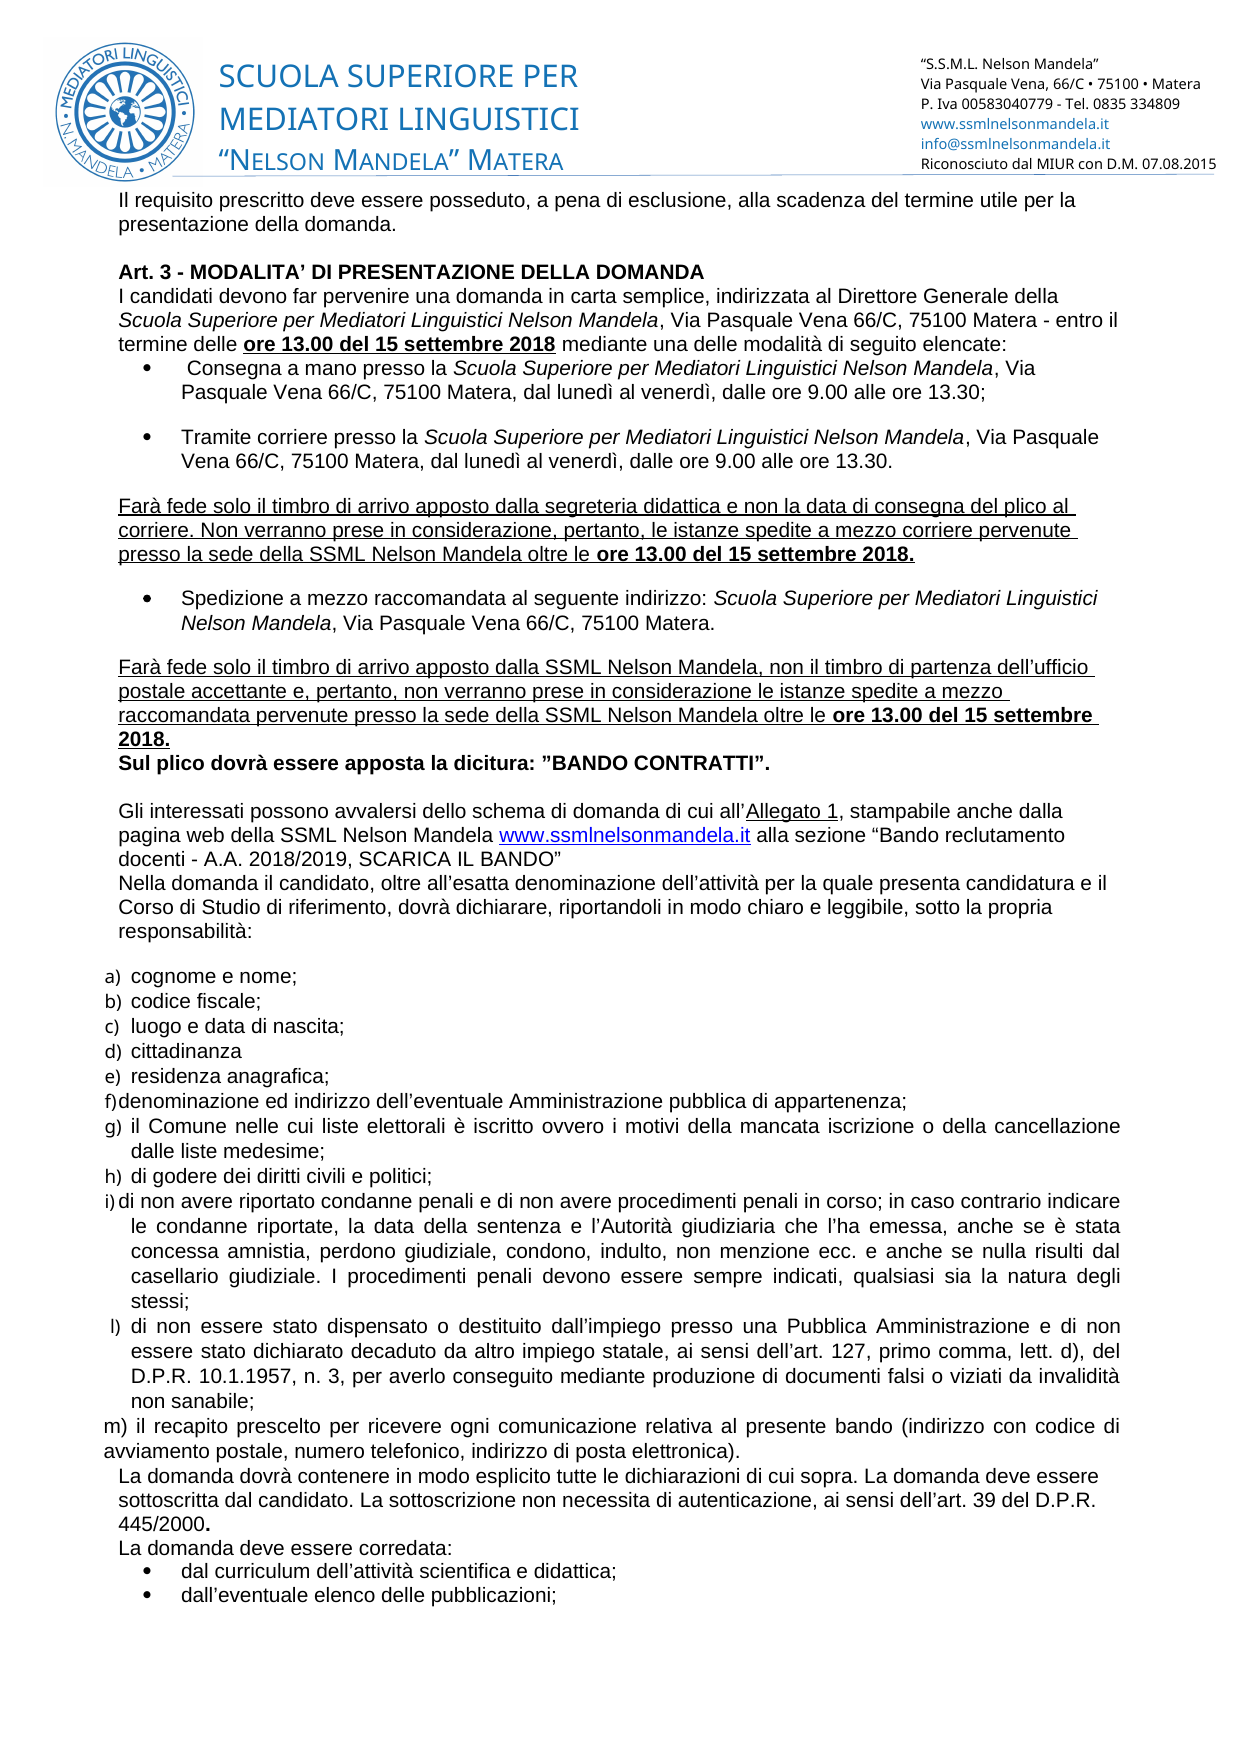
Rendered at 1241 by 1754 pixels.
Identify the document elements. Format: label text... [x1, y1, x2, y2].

list di godere dei diritti civili e politici; [104, 1163, 1122, 1188]
list codice fiscale; [104, 988, 1122, 1013]
text La domanda dovrà contenere in modo esplicito tutte le dichiarazioni di cui sopra. La domanda deve essere sottoscritta dal candidato. La sottoscrizione non necessita di autenticazione, ai sensi dell’art. 39 del D.P.R. 445/2000. [118, 1463, 1122, 1535]
list cognome e nome; [104, 963, 1122, 988]
text Art. 3 - MODALITA’ DI PRESENTAZIONE DELLA DOMANDA [118, 260, 1122, 284]
text Nella domanda il candidato, oltre all’esatta denominazione dell’attività per la quale presenta candidatura e il Corso di Studio di riferimento, dovrà dichiarare, riportandoli in modo chiaro e leggibile, sotto la propria responsabilità: [118, 871, 1122, 943]
list Spedizione a mezzo raccomandata al seguente indirizzo: Scuola Superiore per Mediatori Linguistici Nelson Mandela, Via Pasquale Vena 66/C, 75100 Matera. [143, 586, 1122, 634]
list denominazione ed indirizzo dell’eventuale Amministrazione pubblica di appartenenza; [104, 1088, 1122, 1113]
text La domanda deve essere corredata: [118, 1535, 1122, 1559]
text I candidati devono far pervenire una domanda in carta semplice, indirizzata al Direttore Generale della Scuola Superiore per Mediatori Linguistici Nelson Mandela, Via Pasquale Vena 66/C, 75100 Matera - entro il termine delle ore 13.00 del 15 settembre 2018 mediante una delle modalità di seguito elencate: [118, 284, 1122, 356]
list il Comune nelle cui liste elettorali è iscritto ovvero i motivi della mancata iscrizione o della cancellazione dalle liste medesime; [104, 1113, 1122, 1163]
text m) il recapito prescelto per ricevere ogni comunicazione relativa al presente bando (indirizzo con codice di avviamento postale, numero telefonico, indirizzo di posta elettronica). [103, 1413, 1122, 1463]
list residenza anagrafica; [104, 1063, 1122, 1088]
list luogo e data di nascita; [104, 1013, 1122, 1038]
list di non avere riportato condanne penali e di non avere procedimenti penali in corso; in caso contrario indicare le condanne riportate, la data della sentenza e l’Autorità giudiziaria che l’ha emessa, anche se è stata concessa amnistia, perdono giudiziale, condono, indulto, non menzione ecc. e anche se nulla risulti dal casellario giudiziale. I procedimenti penali devono essere sempre indicati, qualsiasi sia la natura degli stessi; [104, 1188, 1122, 1313]
text Gli interessati possono avvalersi dello schema di domanda di cui all’Allegato 1, stampabile anche dalla pagina web della SSML Nelson Mandela www.ssmlnelsonmandela.it alla sezione “Bando reclutamento docenti - A.A. 2018/2019, SCARICA IL BANDO” [118, 799, 1122, 871]
text Il requisito prescritto deve essere posseduto, a pena di esclusione, alla scadenza del termine utile per la presentazione della domanda. [118, 188, 1122, 236]
list dal curriculum dell’attività scientifica e didattica; [143, 1559, 1122, 1583]
list dall’eventuale elenco delle pubblicazioni; [143, 1583, 1122, 1607]
picture [42, 37, 204, 187]
list di non essere stato dispensato o destituito dall’impiego presso una Pubblica Amministrazione e di non essere stato dichiarato decaduto da altro impiego statale, ai sensi dell’art. 127, primo comma, lett. d), del D.P.R. 10.1.1957, n. 3, per averlo conseguito mediante produzione di documenti falsi o viziati da invalidità non sanabile; [110, 1313, 1122, 1413]
text Farà fede solo il timbro di arrivo apposto dalla SSML Nelson Mandela, non il timbro di partenza dell’ufficio postale accettante e, pertanto, non verranno prese in considerazione le istanze spedite a mezzo raccomandata pervenute presso la sede della SSML Nelson Mandela oltre le ore 13.00 del 15 settembre 2018. [118, 655, 1122, 751]
list cittadinanza [104, 1038, 1122, 1063]
list Tramite corriere presso la Scuola Superiore per Mediatori Linguistici Nelson Mandela, Via Pasquale Vena 66/C, 75100 Matera, dal lunedì al venerdì, dalle ore 9.00 alle ore 13.30. [143, 425, 1122, 473]
text Farà fede solo il timbro di arrivo apposto dalla segreteria didattica e non la data di consegna del plico al corriere. Non verranno prese in considerazione, pertanto, le istanze spedite a mezzo corriere pervenute presso la sede della SSML Nelson Mandela oltre le ore 13.00 del 15 settembre 2018. [118, 493, 1122, 565]
list Consegna a mano presso la Scuola Superiore per Mediatori Linguistici Nelson Mandela, Via Pasquale Vena 66/C, 75100 Matera, dal lunedì al venerdì, dalle ore 9.00 alle ore 13.30; [143, 356, 1122, 404]
text Sul plico dovrà essere apposta la dicitura: ”BANDO CONTRATTI”. [118, 751, 1122, 775]
